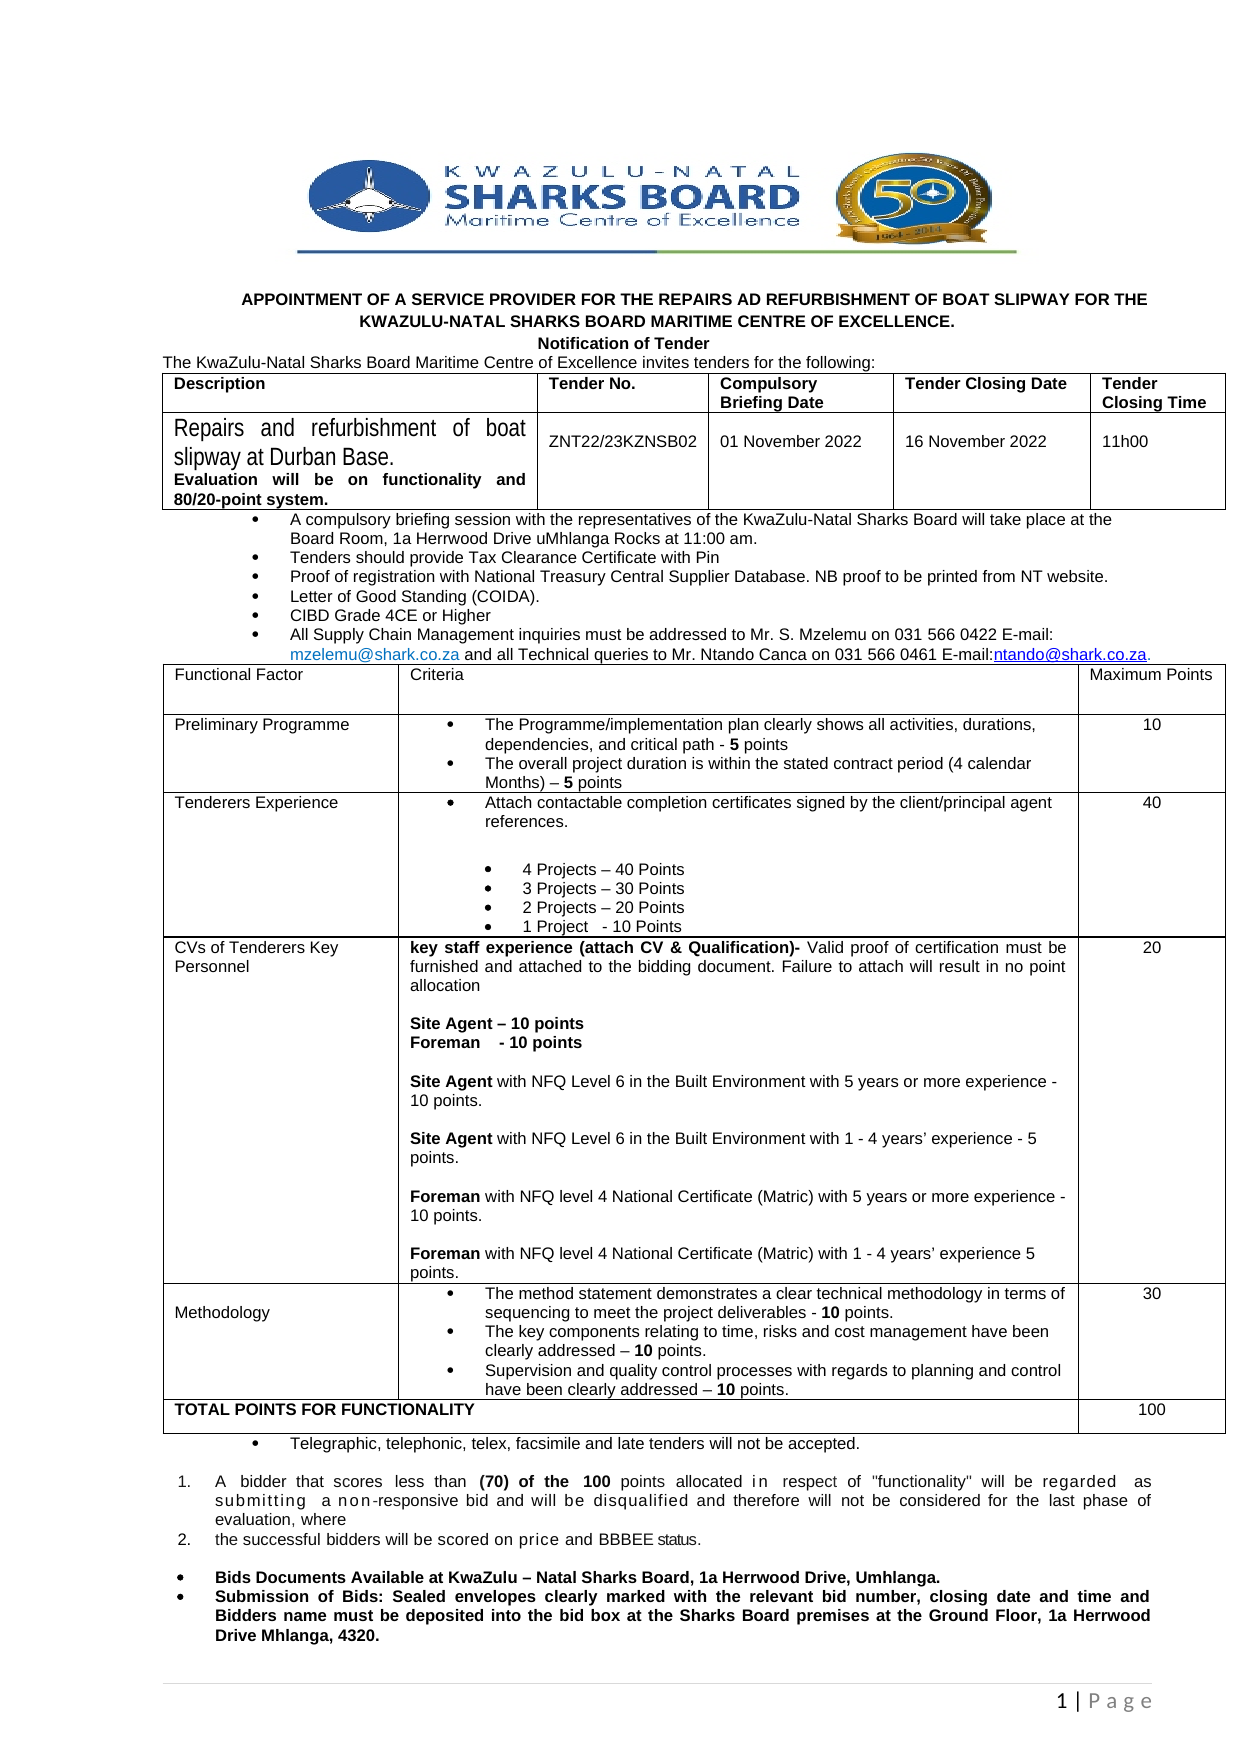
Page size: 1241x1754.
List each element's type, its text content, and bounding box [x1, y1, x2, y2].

table_header Functional Factor [164, 665, 398, 714]
table_cell TOTAL POINTS FOR FUnCTIONALITY [164, 1400, 1078, 1432]
table_cell 16 November 2022 [894, 413, 1090, 508]
list Submission of Bids: Sealed envelopes clearly marked with the relevant bid number, closing date and time and Bidders name must be deposited into the bid box at the Sharks Board premises at the Ground Floor, 1a Herrwood Drive Mhlanga, 4320. [177, 1587, 1152, 1644]
table_header Criteria [399, 665, 1078, 714]
table_header Tender No. [538, 374, 708, 412]
list All Supply Chain Management inquiries must be addressed to Mr. S. Mzelemu on 031 566 0422 E-mail: mzelemu@shark.co.za and all Technical queries to Mr. Ntando Canca on 031 566 0461 E-mail:ntando@shark.co.za. [252, 625, 1152, 663]
table_cell CVs of Tenderers Key Personnel [164, 938, 398, 1282]
table_cell 10 [1079, 715, 1225, 792]
list Bids Documents Available at KwaZulu – Natal Sharks Board, 1a Herrwood Drive, Umhlanga. [177, 1568, 1152, 1587]
table_cell 100 [1079, 1400, 1225, 1432]
picture [275, 137, 1040, 266]
table_cell The method statement demonstrates a clear technical methodology in terms of sequencing to meet the project deliverables - 10 points. The key components relating to time, risks and cost management have been clearly addressed – 10 points. Supervision and quality control processes with regards to planning and control have been clearly addressed – 10 points. [399, 1284, 1078, 1399]
table_cell key staff experience (attach CV & Qualification)- Valid proof of certification must be furnished and attached to the bidding document. Failure to attach will result in no point allocation Site Agent – 10 points Foreman - 10 points Site Agent with NFQ Level 6 in the Built Environment with 5 years or more experience -10 points. Site Agent with NFQ Level 6 in the Built Environment with 1 - 4 years’ experience - 5 points. Foreman with NFQ level 4 National Certificate (Matric) with 5 years or more experience - 10 points. Foreman with NFQ level 4 National Certificate (Matric) with 1 - 4 years’ experience 5 points. [399, 938, 1078, 1282]
table_header Tender Closing Date [894, 374, 1090, 412]
table_header Tender Closing Time [1091, 374, 1225, 412]
text The KwaZulu-Natal Sharks Board Maritime Centre of Excellence invites tenders for the following: [162, 353, 1152, 372]
list Proof of registration with National Treasury Central Supplier Database. NB proof to be printed from NT website. [252, 567, 1152, 586]
table_cell Methodology [164, 1284, 398, 1399]
table_cell 30 [1079, 1284, 1225, 1399]
table_cell 01 November 2022 [709, 413, 893, 508]
table_cell Preliminary Programme [164, 715, 398, 792]
table_cell Attach contactable completion certificates signed by the client/principal agent references. 4 Projects – 40 Points 3 Projects – 30 Points 2 Projects – 20 Points 1 Project - 10 Points [399, 793, 1078, 936]
list the successful bidders will be scored on price and BBBEE status. [177, 1529, 1152, 1548]
table_cell 20 [1079, 938, 1225, 1282]
list CIBD Grade 4CE or Higher [252, 606, 1152, 625]
table_header Compulsory Briefing Date [709, 374, 893, 412]
table_cell 11h00 [1091, 413, 1225, 508]
list Telegraphic, telephonic, telex, facsimile and late tenders will not be accepted. [252, 1434, 1152, 1453]
list A bidder that scores less than (70) of the 100 points allocated in respect of "functionality" will be regarded as submitting a non-responsive bid and will be disqualified and therefore will not be considered for the last phase of evaluation, where [177, 1472, 1152, 1529]
table_header Maximum Points [1079, 665, 1225, 714]
list A compulsory briefing session with the representatives of the KwaZulu-Natal Sharks Board will take place at the Board Room, 1a Herrwood Drive uMhlanga Rocks at 11:00 am. [252, 510, 1152, 548]
table_cell Repairs and refurbishment of boat slipway at Durban Base. Evaluation will be on functionality and 80/20-point system. [163, 413, 537, 508]
list Letter of Good Standing (COIDA). [252, 586, 1152, 606]
text Notification of Tender [462, 334, 1152, 353]
list Tenders should provide Tax Clearance Certificate with Pin [252, 548, 1152, 567]
table_cell Tenderers Experience [164, 793, 398, 936]
table_cell The Programme/implementation plan clearly shows all activities, durations, dependencies, and critical path - 5 points The overall project duration is within the stated contract period (4 calendar Months) – 5 points [399, 715, 1078, 792]
table_cell ZNT22/23KZNSB02 [538, 413, 708, 508]
table_header Description [163, 374, 537, 412]
text APPOINTMENT OF A SERVICE PROVIDER FOR THE REPAIRS AD REFURBISHMENT OF BOAT SLIPWAY FOR THE KWAZULU-NATAL SHARKS BOARD MARITIME CENTRE OF EXCELLENCE. [162, 290, 1152, 331]
table_cell 40 [1079, 793, 1225, 936]
